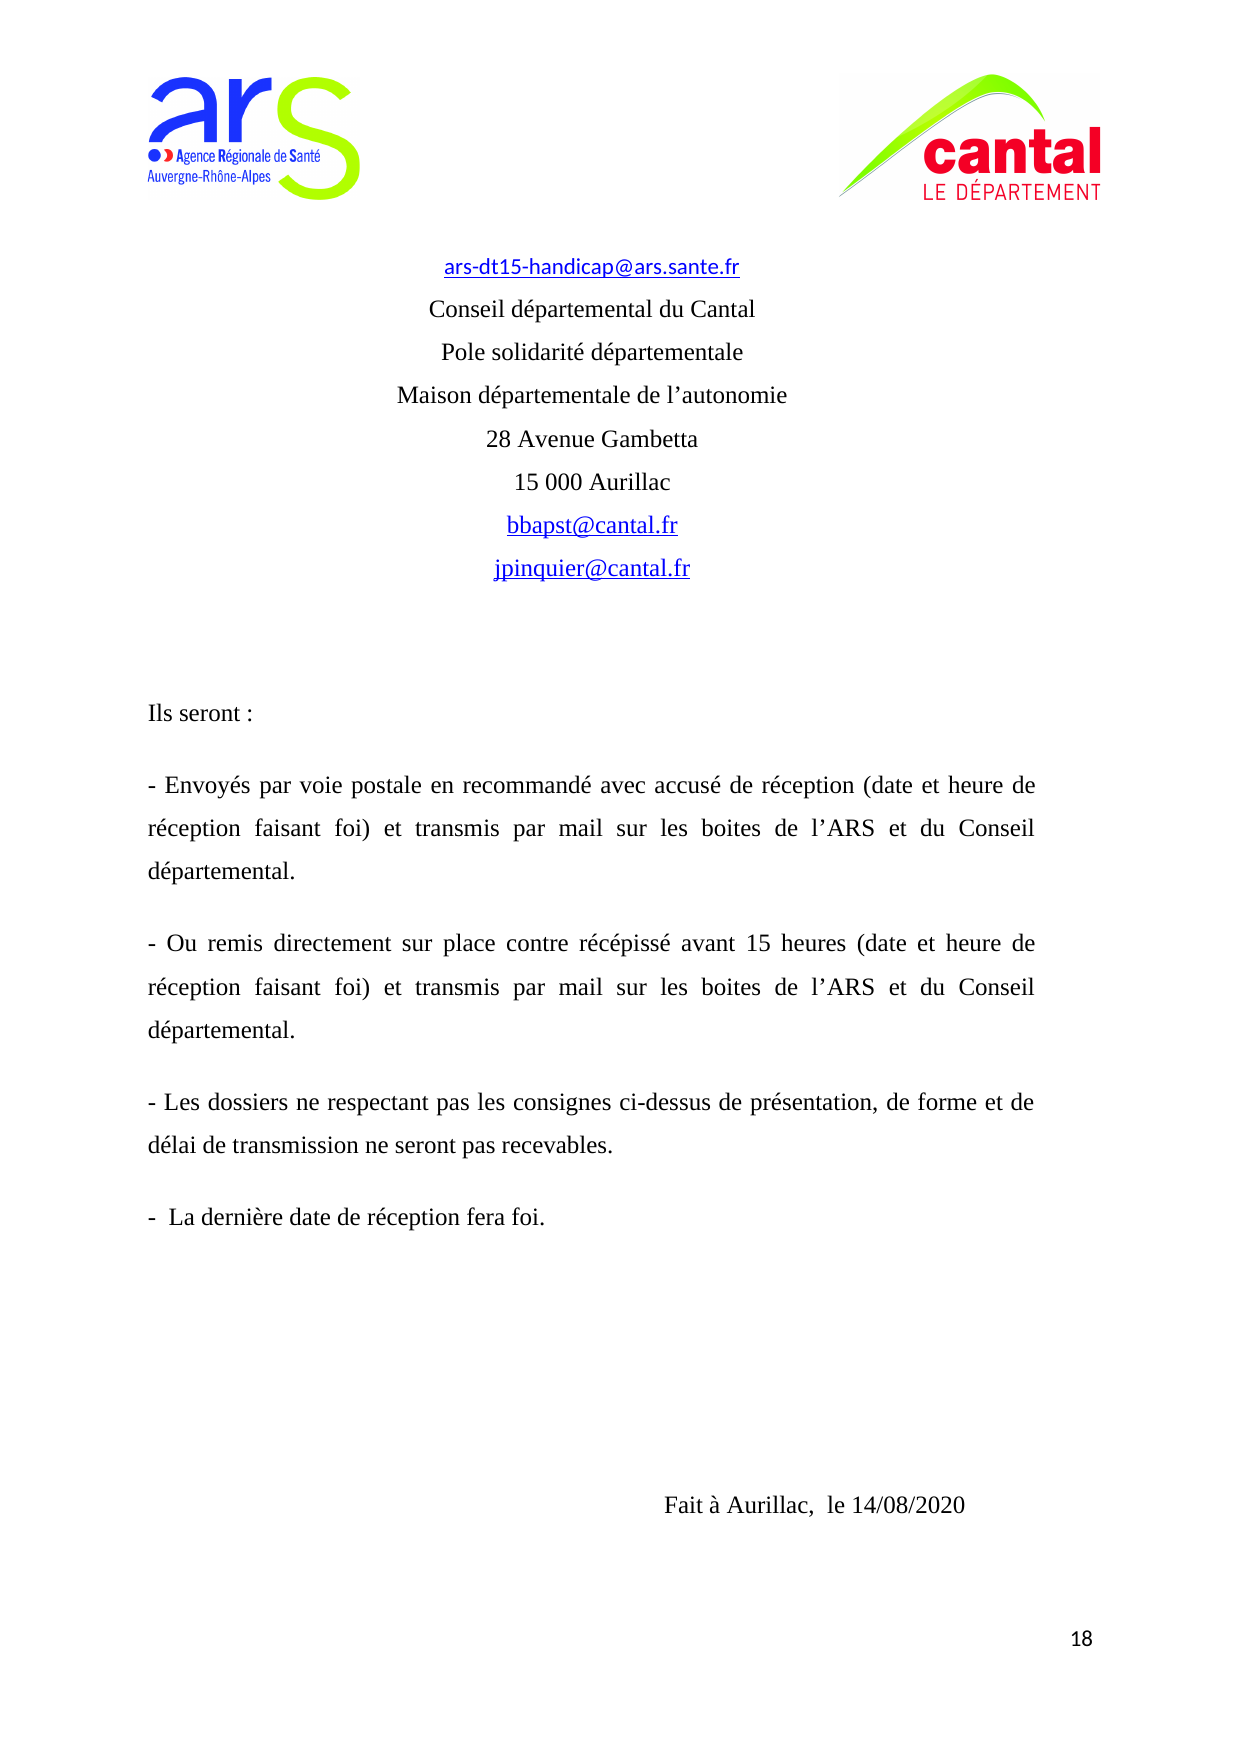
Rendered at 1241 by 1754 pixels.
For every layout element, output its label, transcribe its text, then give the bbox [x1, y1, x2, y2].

text - Ou remis directement sur place contre récépissé avant 15 heures (date et heure de réception faisant foi) et transmis par mail sur les boites de l’ARS et du Conseil départemental. [148, 928, 1036, 1043]
text Ils seront : [148, 698, 1036, 726]
text 15 000 Aurillac [148, 467, 1036, 496]
picture [838, 73, 1100, 200]
text - La dernière date de réception fera foi. [148, 1202, 1036, 1231]
text Pole solidarité départementale [148, 337, 1036, 366]
text bbapst@cantal.fr [148, 510, 1036, 539]
text jpinquier@cantal.fr [148, 553, 1036, 582]
text Conseil départemental du Cantal [148, 294, 1036, 323]
text ars-dt15-handicap@ars.sante.fr [148, 252, 1036, 280]
text - Envoyés par voie postale en recommandé avec accusé de réception (date et heure de réception faisant foi) et transmis par mail sur les boites de l’ARS et du Conseil départemental. [148, 770, 1036, 885]
text 28 Avenue Gambetta [148, 424, 1036, 452]
text Maison départementale de l’autonomie [148, 381, 1036, 409]
text Fait à Aurillac, le 14/08/2020 [148, 1491, 1044, 1519]
text - Les dossiers ne respectant pas les consignes ci-dessus de présentation, de forme et de délai de transmission ne seront pas recevables. [148, 1087, 1036, 1159]
picture [147, 77, 360, 200]
